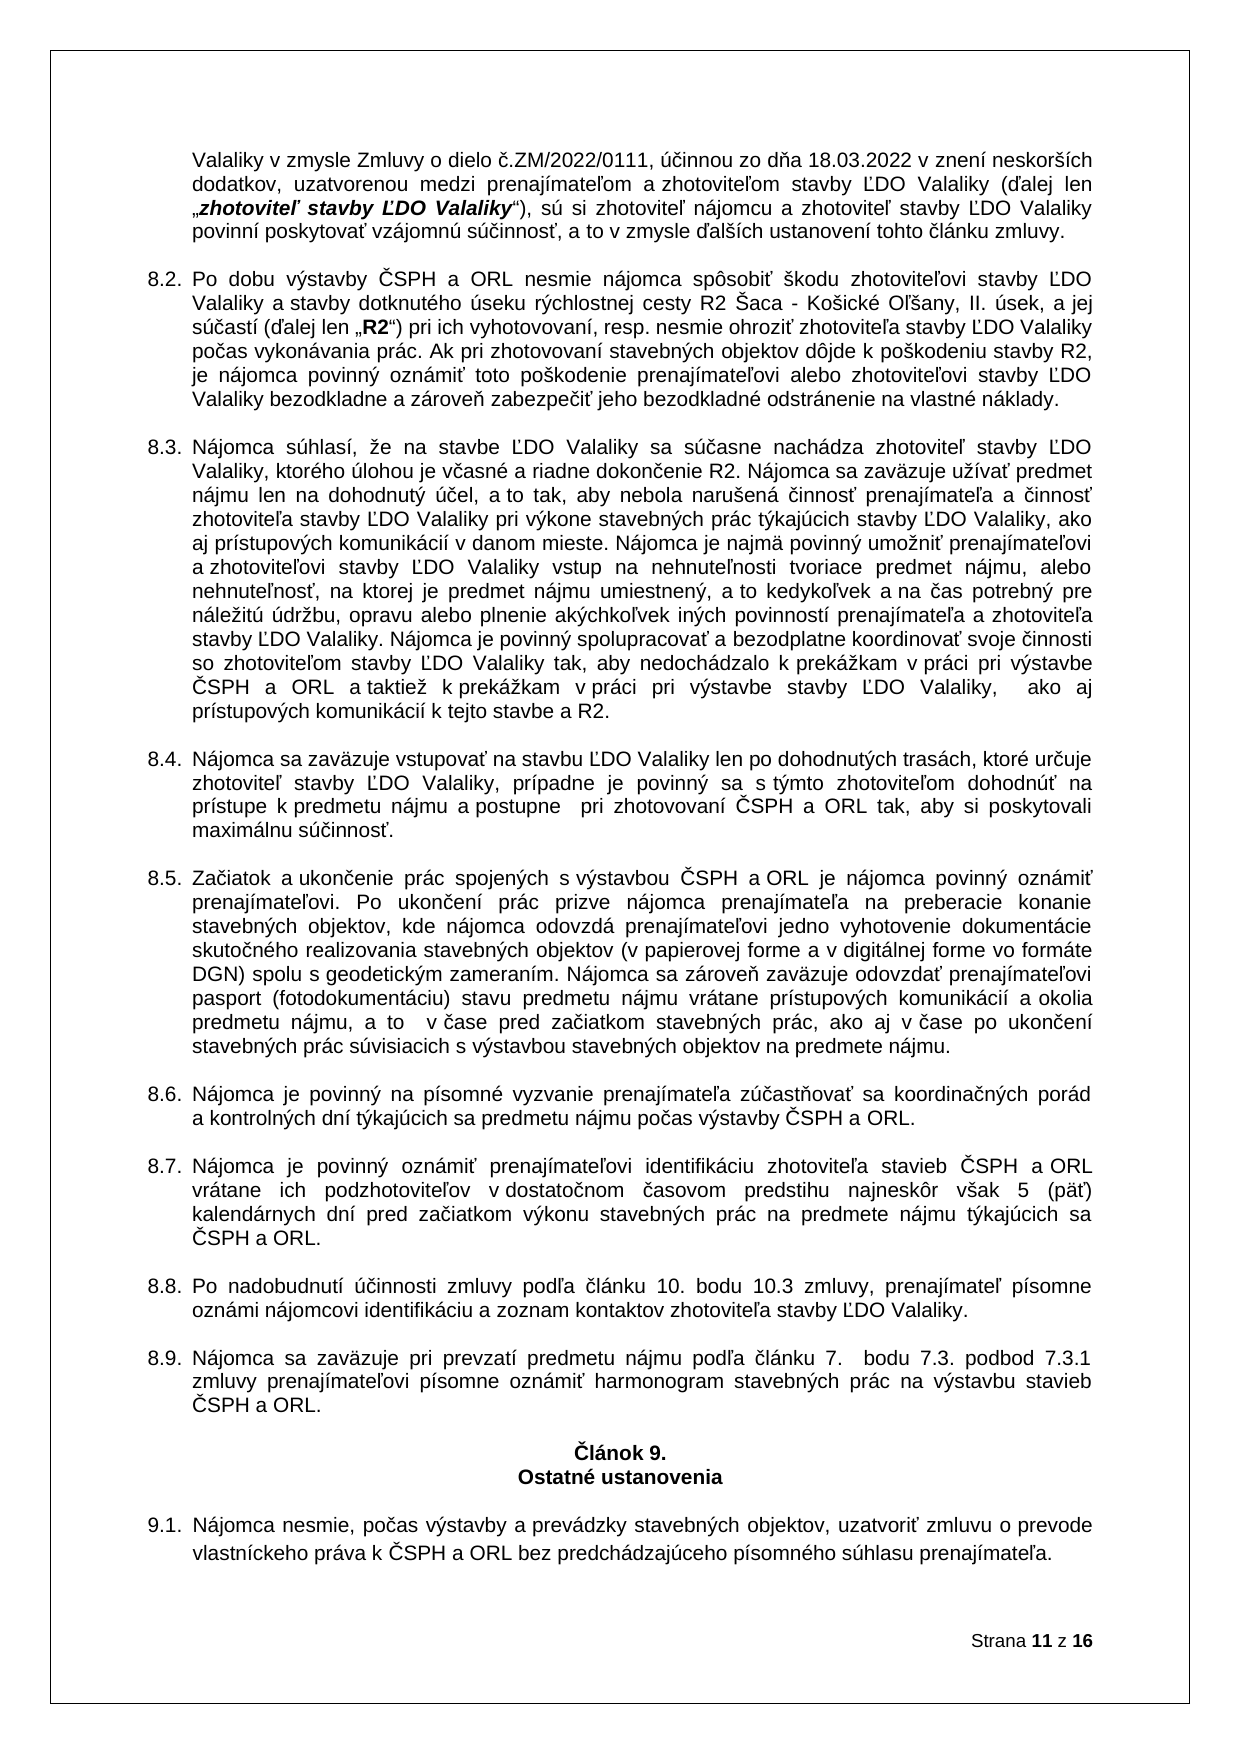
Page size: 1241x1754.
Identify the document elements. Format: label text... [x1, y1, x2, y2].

list Nájomca sa zaväzuje pri prevzatí predmetu nájmu podľa článku 7. bodu 7.3. podbod 7.3.1 zmluvy prenajímateľovi písomne oznámiť harmonogram stavebných prác na výstavbu stavieb ČSPH a ORL. [147, 1345, 1093, 1417]
list Po nadobudnutí účinnosti zmluvy podľa článku 10. bodu 10.3 zmluvy, prenajímateľ písomne oznámi nájomcovi identifikáciu a zoznam kontaktov zhotoviteľa stavby ĽDO Valaliky. [147, 1273, 1093, 1321]
text Článok 9. [147, 1441, 1093, 1465]
list Nájomca sa zaväzuje vstupovať na stavbu ĽDO Valaliky len po dohodnutých trasách, ktoré určuje zhotoviteľ stavby ĽDO Valaliky, prípadne je povinný sa s týmto zhotoviteľom dohodnúť na prístupe k predmetu nájmu a postupne pri zhotovovaní ČSPH a ORL tak, aby si poskytovali maximálnu súčinnosť. [147, 746, 1093, 842]
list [147, 147, 1093, 243]
list Začiatok a ukončenie prác spojených s výstavbou ČSPH a ORL je nájomca povinný oznámiť prenajímateľovi. Po ukončení prác prizve nájomca prenajímateľa na preberacie konanie stavebných objektov, kde nájomca odovzdá prenajímateľovi jedno vyhotovenie dokumentácie skutočného realizovania stavebných objektov (v papierovej forme a v digitálnej forme vo formáte DGN) spolu s geodetickým zameraním. Nájomca sa zároveň zaväzuje odovzdať prenajímateľovi pasport (fotodokumentáciu) stavu predmetu nájmu vrátane prístupových komunikácií a okolia predmetu nájmu, a to v čase pred začiatkom stavebných prác, ako aj v čase po ukončení stavebných prác súvisiacich s výstavbou stavebných objektov na predmete nájmu. [147, 866, 1093, 1058]
list Nájomca nesmie, počas výstavby a prevádzky stavebných objektov, uzatvoriť zmluvu o prevode vlastníckeho práva k ČSPH a ORL bez predchádzajúceho písomného súhlasu prenajímateľa. [147, 1513, 1093, 1564]
list Nájomca je povinný oznámiť prenajímateľovi identifikáciu zhotoviteľa stavieb ČSPH a ORL vrátane ich podzhotoviteľov v dostatočnom časovom predstihu najneskôr však 5 (päť) kalendárnych dní pred začiatkom výkonu stavebných prác na predmete nájmu týkajúcich sa ČSPH a ORL. [147, 1154, 1093, 1249]
list Po dobu výstavby ČSPH a ORL nesmie nájomca spôsobiť škodu zhotoviteľovi stavby ĽDO Valaliky a stavby dotknutého úseku rýchlostnej cesty R2 Šaca - Košické Oľšany, II. úsek, a jej súčastí (ďalej len „R2“) pri ich vyhotovovaní, resp. nesmie ohroziť zhotoviteľa stavby ĽDO Valaliky počas vykonávania prác. Ak pri zhotovovaní stavebných objektov dôjde k poškodeniu stavby R2, je nájomca povinný oznámiť toto poškodenie prenajímateľovi alebo zhotoviteľovi stavby ĽDO Valaliky bezodkladne a zároveň zabezpečiť jeho bezodkladné odstránenie na vlastné náklady. [147, 267, 1093, 411]
list Nájomca súhlasí, že na stavbe ĽDO Valaliky sa súčasne nachádza zhotoviteľ stavby ĽDO Valaliky, ktorého úlohou je včasné a riadne dokončenie R2. Nájomca sa zaväzuje užívať predmet nájmu len na dohodnutý účel, a to tak, aby nebola narušená činnosť prenajímateľa a činnosť zhotoviteľa stavby ĽDO Valaliky pri výkone stavebných prác týkajúcich stavby ĽDO Valaliky, ako aj prístupových komunikácií v danom mieste. Nájomca je najmä povinný umožniť prenajímateľovi a zhotoviteľovi stavby ĽDO Valaliky vstup na nehnuteľnosti tvoriace predmet nájmu, alebo nehnuteľnosť, na ktorej je predmet nájmu umiestnený, a to kedykoľvek a na čas potrebný pre náležitú údržbu, opravu alebo plnenie akýchkoľvek iných povinností prenajímateľa a zhotoviteľa stavby ĽDO Valaliky. Nájomca je povinný spolupracovať a bezodplatne koordinovať svoje činnosti so zhotoviteľom stavby ĽDO Valaliky tak, aby nedochádzalo k prekážkam v práci pri výstavbe ČSPH a ORL a taktiež k prekážkam v práci pri výstavbe stavby ĽDO Valaliky, ako aj prístupových komunikácií k tejto stavbe a R2. [147, 435, 1093, 722]
text Ostatné ustanovenia [147, 1465, 1093, 1489]
list Nájomca je povinný na písomné vyzvanie prenajímateľa zúčastňovať sa koordinačných porád a kontrolných dní týkajúcich sa predmetu nájmu počas výstavby ČSPH a ORL. [147, 1082, 1093, 1130]
